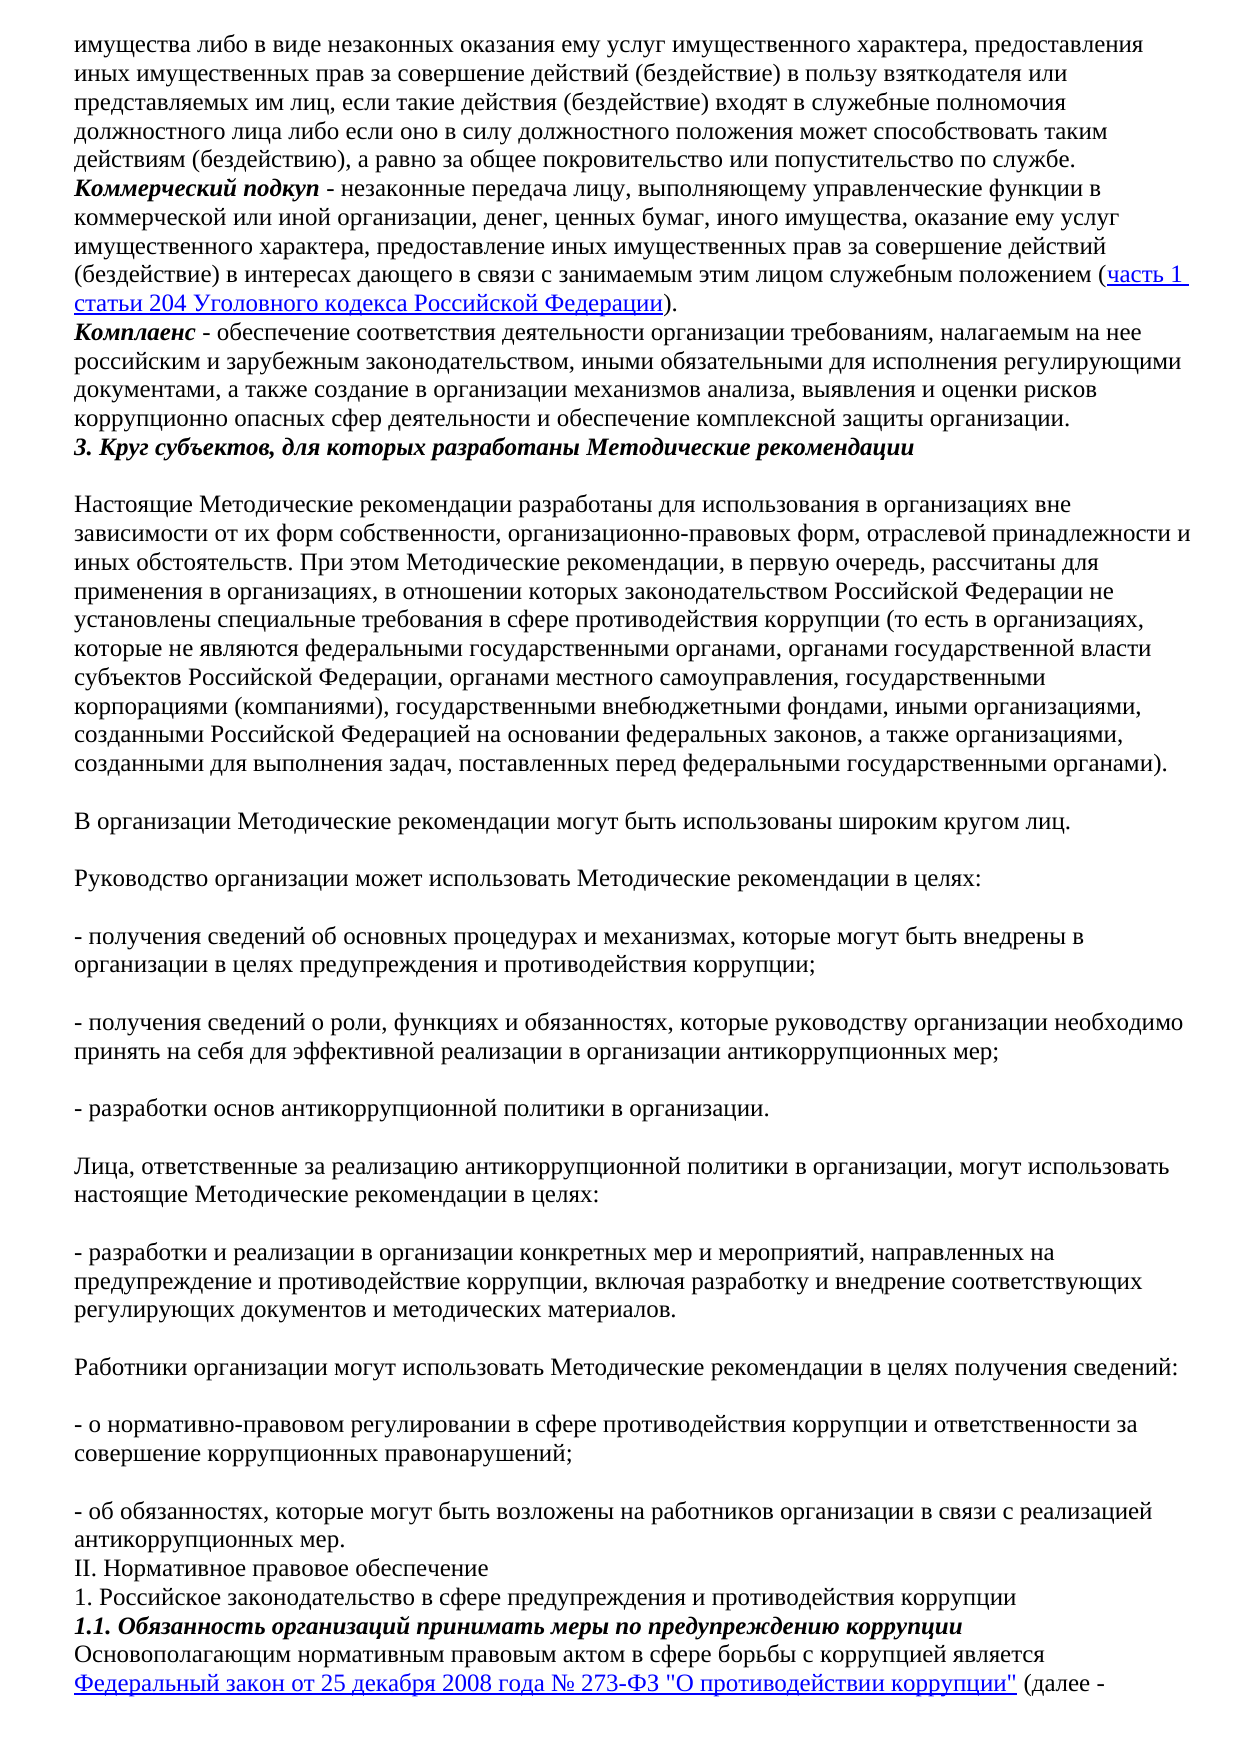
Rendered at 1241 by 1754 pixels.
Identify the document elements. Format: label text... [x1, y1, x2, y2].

text Коммерческий подкуп - незаконные передача лицу, выполняющему управленческие функции в коммерческой или иной организации, денег, ценных бумаг, иного имущества, оказание ему услуг имущественного характера, предоставление иных имущественных прав за совершение действий (бездействие) в интересах дающего в связи с занимаемым этим лицом служебным положением (часть 1 статьи 204 Уголовного кодекса Российской Федерации). [74, 173, 1196, 317]
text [74, 29, 1196, 173]
text Комплаенс - обеспечение соответствия деятельности организации требованиям, налагаемым на нее российским и зарубежным законодательством, иными обязательными для исполнения регулирующими документами, а также создание в организации механизмов анализа, выявления и оценки рисков коррупционно опасных сфер деятельности и обеспечение комплексной защиты организации. [74, 317, 1196, 432]
text II. Нормативное правовое обеспечение [74, 1553, 1196, 1582]
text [74, 1639, 1196, 1697]
text 1.1. Обязанность организаций принимать меры по предупреждению коррупции [74, 1611, 1196, 1639]
text 1. Российское законодательство в сфере предупреждения и противодействия коррупции [74, 1582, 1196, 1611]
text 3. Круг субъектов, для которых разработаны Методические рекомендации Настоящие Методические рекомендации разработаны для использования в организациях вне зависимости от их форм собственности, организационно-правовых форм, отраслевой принадлежности и иных обстоятельств. При этом Методические рекомендации, в первую очередь, рассчитаны для применения в организациях, в отношении которых законодательством Российской Федерации не установлены специальные требования в сфере противодействия коррупции (то есть в организациях, которые не являются федеральными государственными органами, органами государственной власти субъектов Российской Федерации, органами местного самоуправления, государственными корпорациями (компаниями), государственными внебюджетными фондами, иными организациями, созданными Российской Федерацией на основании федеральных законов, а также организациями, созданными для выполнения задач, поставленных перед федеральными государственными органами). В организации Методические рекомендации могут быть использованы широким кругом лиц. Руководство организации может использовать Методические рекомендации в целях: - получения сведений об основных процедурах и механизмах, которые могут быть внедрены в организации в целях предупреждения и противодействия коррупции; - получения сведений о роли, функциях и обязанностях, которые руководству организации необходимо принять на себя для эффективной реализации в организации антикоррупционных мер; - разработки основ антикоррупционной политики в организации. Лица, ответственные за реализацию антикоррупционной политики в организации, могут использовать настоящие Методические рекомендации в целях: - разработки и реализации в организации конкретных мер и мероприятий, направленных на предупреждение и противодействие коррупции, включая разработку и внедрение соответствующих регулирующих документов и методических материалов. Работники организации могут использовать Методические рекомендации в целях получения сведений: - о нормативно-правовом регулировании в сфере противодействия коррупции и ответственности за совершение коррупционных правонарушений; - об обязанностях, которые могут быть возложены на работников организации в связи с реализацией антикоррупционных мер. [74, 432, 1196, 1553]
